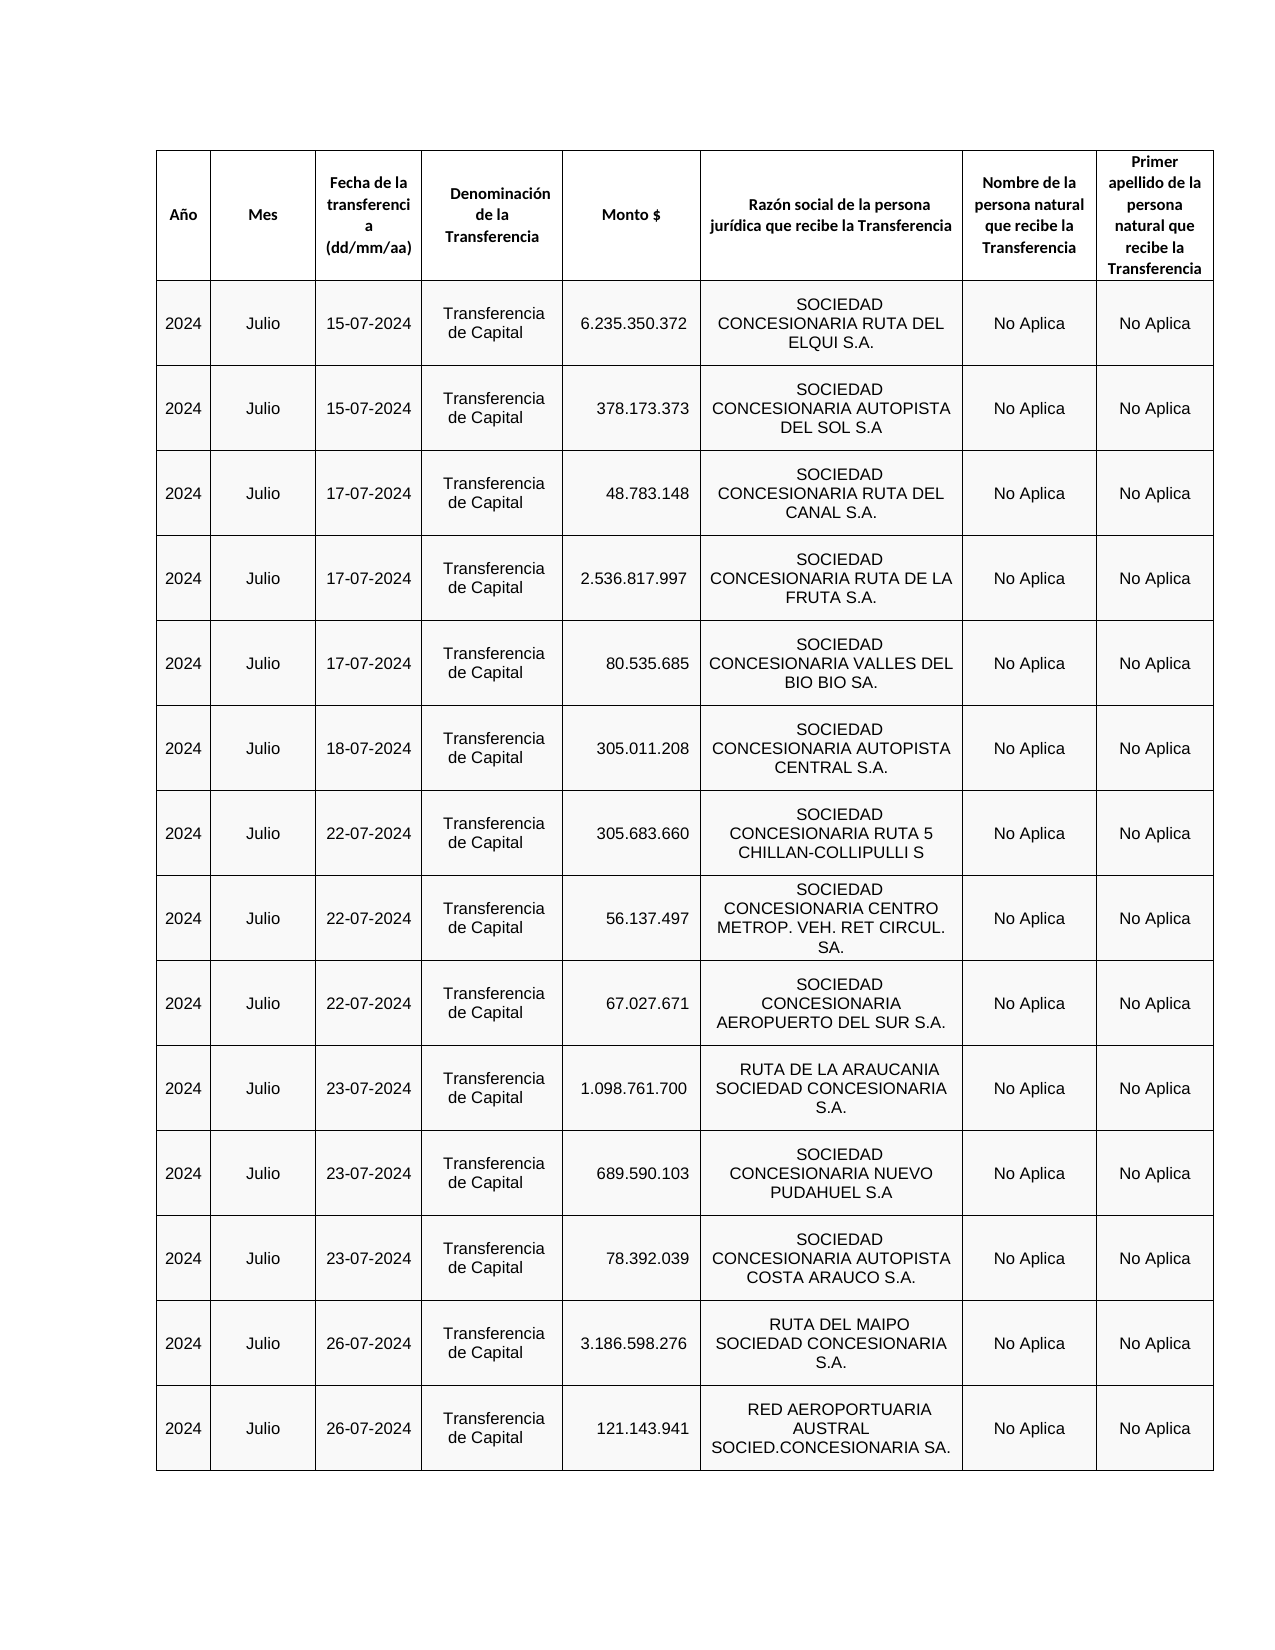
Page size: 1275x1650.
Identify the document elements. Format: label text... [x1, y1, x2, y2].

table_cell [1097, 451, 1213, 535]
table_header Mes [211, 151, 315, 280]
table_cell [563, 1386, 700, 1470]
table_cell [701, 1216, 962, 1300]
table_header Denominación de la Transferencia [422, 151, 562, 280]
table_header Monto $ [563, 151, 700, 280]
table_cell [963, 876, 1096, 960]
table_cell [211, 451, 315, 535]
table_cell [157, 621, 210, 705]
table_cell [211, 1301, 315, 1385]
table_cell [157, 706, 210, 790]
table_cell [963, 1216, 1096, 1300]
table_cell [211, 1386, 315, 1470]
table_header Nombre de la persona natural que recibe la Transferencia [963, 151, 1096, 280]
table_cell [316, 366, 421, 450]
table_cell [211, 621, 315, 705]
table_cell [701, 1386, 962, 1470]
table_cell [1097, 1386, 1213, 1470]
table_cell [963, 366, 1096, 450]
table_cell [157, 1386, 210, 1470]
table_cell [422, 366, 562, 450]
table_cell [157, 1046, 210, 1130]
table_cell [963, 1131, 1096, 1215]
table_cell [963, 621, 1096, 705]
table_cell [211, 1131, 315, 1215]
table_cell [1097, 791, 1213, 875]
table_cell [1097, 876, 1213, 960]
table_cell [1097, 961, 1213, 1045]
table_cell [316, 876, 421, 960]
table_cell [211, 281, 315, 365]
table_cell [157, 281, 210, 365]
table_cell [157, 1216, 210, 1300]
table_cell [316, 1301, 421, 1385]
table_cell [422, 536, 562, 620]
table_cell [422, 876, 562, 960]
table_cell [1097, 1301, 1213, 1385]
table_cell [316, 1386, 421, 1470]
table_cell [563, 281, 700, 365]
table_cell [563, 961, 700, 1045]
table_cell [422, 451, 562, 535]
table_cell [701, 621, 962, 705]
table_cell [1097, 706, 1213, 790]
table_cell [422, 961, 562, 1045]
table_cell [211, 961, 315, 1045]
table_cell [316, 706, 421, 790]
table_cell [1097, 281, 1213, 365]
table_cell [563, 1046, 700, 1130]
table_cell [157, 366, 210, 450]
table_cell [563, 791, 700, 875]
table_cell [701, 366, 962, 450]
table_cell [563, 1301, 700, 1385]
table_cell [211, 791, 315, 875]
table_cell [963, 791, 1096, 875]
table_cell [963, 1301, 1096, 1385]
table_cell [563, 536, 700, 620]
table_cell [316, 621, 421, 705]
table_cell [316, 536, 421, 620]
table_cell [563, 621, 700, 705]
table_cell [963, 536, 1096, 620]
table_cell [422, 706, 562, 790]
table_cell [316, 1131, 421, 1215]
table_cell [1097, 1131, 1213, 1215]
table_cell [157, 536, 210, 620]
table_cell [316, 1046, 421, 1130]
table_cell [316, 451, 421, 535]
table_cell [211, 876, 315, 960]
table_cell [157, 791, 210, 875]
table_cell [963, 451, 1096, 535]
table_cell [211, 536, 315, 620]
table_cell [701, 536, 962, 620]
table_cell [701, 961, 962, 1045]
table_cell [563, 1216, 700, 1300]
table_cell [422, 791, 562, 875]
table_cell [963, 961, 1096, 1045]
table_header Año [157, 151, 210, 280]
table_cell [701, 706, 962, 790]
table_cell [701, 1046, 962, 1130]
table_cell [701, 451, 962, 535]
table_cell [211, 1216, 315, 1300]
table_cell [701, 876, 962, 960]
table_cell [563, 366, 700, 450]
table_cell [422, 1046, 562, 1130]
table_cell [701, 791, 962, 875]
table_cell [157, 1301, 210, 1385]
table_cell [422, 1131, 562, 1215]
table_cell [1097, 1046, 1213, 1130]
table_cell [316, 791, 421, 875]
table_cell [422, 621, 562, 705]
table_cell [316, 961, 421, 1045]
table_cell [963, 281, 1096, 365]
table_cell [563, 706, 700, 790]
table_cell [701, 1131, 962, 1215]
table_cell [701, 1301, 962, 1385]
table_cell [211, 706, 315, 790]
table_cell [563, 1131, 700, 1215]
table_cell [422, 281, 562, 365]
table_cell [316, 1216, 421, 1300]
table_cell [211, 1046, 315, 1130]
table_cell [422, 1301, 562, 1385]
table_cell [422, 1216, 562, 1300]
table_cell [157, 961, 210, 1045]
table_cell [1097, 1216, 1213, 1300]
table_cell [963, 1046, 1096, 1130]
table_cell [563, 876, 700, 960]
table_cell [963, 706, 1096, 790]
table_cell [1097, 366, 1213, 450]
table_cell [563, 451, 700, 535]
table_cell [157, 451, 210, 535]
table_header Primer apellido de la persona natural que recibe la Transferencia [1097, 151, 1213, 280]
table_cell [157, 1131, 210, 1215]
table_header Razón social de la persona jurídica que recibe la Transferencia [701, 151, 962, 280]
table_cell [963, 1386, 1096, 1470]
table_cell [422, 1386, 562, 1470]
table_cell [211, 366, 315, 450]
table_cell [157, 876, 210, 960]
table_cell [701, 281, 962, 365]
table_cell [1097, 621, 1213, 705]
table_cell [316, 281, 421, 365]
table_header Fecha de la transferencia (dd/mm/aa) [316, 151, 421, 280]
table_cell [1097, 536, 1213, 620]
